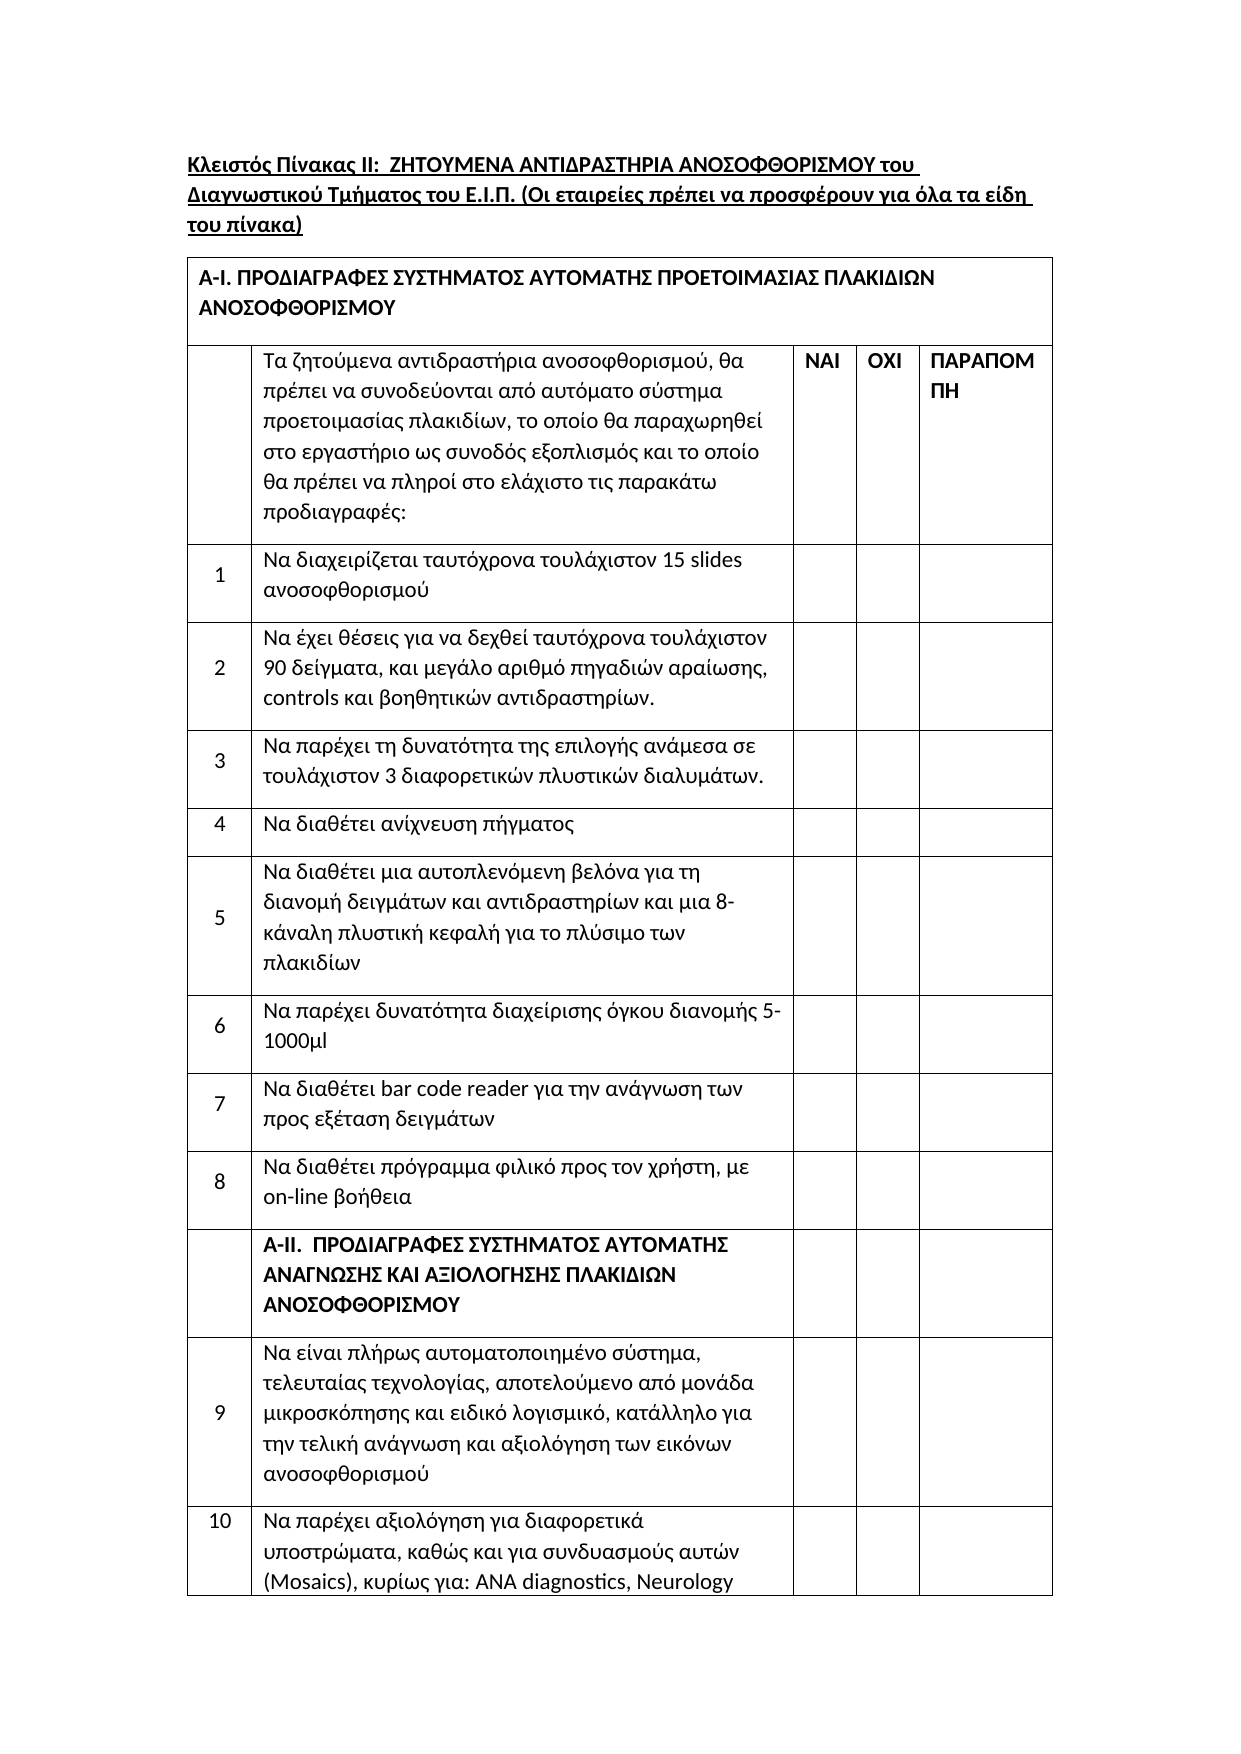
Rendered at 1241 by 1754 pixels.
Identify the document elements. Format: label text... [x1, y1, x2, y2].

table_cell [794, 1230, 856, 1337]
table_cell [857, 623, 919, 730]
table_cell Να διαθέτει bar code reader για την ανάγνωση των προς εξέταση δειγμάτων [252, 1074, 793, 1151]
table_cell [857, 1152, 919, 1229]
table_cell [857, 731, 919, 808]
table_cell [794, 996, 856, 1073]
table_cell [920, 1338, 1052, 1506]
table_cell [920, 1152, 1052, 1229]
text Κλειστός Πίνακας II: ΖΗΤΟΥΜΕΝΑ ΑΝΤΙΔΡΑΣΤΗΡΙΑ ΑΝΟΣΟΦΘΟΡΙΣΜΟΥ του Διαγνωστικού Τμήματος του Ε.Ι.Π. (Οι εταιρείες πρέπει να προσφέρουν για όλα τα είδη του πίνακα) [187, 150, 1053, 238]
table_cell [252, 1507, 793, 1595]
table_cell [857, 996, 919, 1073]
table_cell [794, 623, 856, 730]
table_cell [794, 1507, 856, 1595]
table_cell 3 [188, 731, 251, 808]
table_cell Να διαχειρίζεται ταυτόχρονα τουλάχιστον 15 slides ανοσοφθορισμού [252, 545, 793, 622]
table_cell [857, 545, 919, 622]
table_cell Να διαθέτει μια αυτοπλενόμενη βελόνα για τη διανομή δειγμάτων και αντιδραστηρίων και μια 8-κάναλη πλυστική κεφαλή για το πλύσιμο των πλακιδίων [252, 857, 793, 995]
table_cell [920, 857, 1052, 995]
table_cell Να έχει θέσεις για να δεχθεί ταυτόχρονα τουλάχιστον 90 δείγματα, και μεγάλο αριθμό πηγαδιών αραίωσης, controls και βοηθητικών αντιδραστηρίων. [252, 623, 793, 730]
table_cell 8 [188, 1152, 251, 1229]
table_cell Να παρέχει δυνατότητα διαχείρισης όγκου διανομής 5-1000μl [252, 996, 793, 1073]
table_cell [920, 809, 1052, 856]
table_cell [920, 545, 1052, 622]
table_cell [794, 1074, 856, 1151]
table_cell [857, 857, 919, 995]
table_cell 4 [188, 809, 251, 856]
table_cell [857, 1230, 919, 1337]
table_cell ΟΧΙ [857, 346, 919, 544]
table_cell 10 [188, 1507, 251, 1595]
table_cell Να διαθέτει πρόγραμμα φιλικό προς τον χρήστη, με on-line βοήθεια [252, 1152, 793, 1229]
table_cell Να παρέχει τη δυνατότητα της επιλογής ανάμεσα σε τουλάχιστον 3 διαφορετικών πλυστικών διαλυμάτων. [252, 731, 793, 808]
table_cell [794, 857, 856, 995]
table_cell 9 [188, 1338, 251, 1506]
table_cell [920, 1507, 1052, 1595]
table_cell 7 [188, 1074, 251, 1151]
table_cell [794, 1338, 856, 1506]
table_cell [188, 346, 251, 544]
table_cell ΝΑΙ [794, 346, 856, 544]
table_cell [794, 545, 856, 622]
table_cell 1 [188, 545, 251, 622]
table_cell [794, 1152, 856, 1229]
table_cell Να διαθέτει ανίχνευση πήγματος [252, 809, 793, 856]
table_cell [920, 623, 1052, 730]
table_cell ΠΑΡΑΠΟΜΠΗ [920, 346, 1052, 544]
table_cell [857, 809, 919, 856]
table_cell [920, 1074, 1052, 1151]
table_cell [857, 1074, 919, 1151]
table_cell A-II. ΠΡΟΔΙΑΓΡΑΦΕΣ ΣΥΣΤΗΜΑΤΟΣ ΑΥΤΟΜΑΤΗΣ ΑΝΑΓΝΩΣΗΣ ΚΑΙ ΑΞΙΟΛΟΓΗΣΗΣ ΠΛΑΚΙΔΙΩΝ ΑΝΟΣΟΦΘΟΡΙΣΜΟΥ [252, 1230, 793, 1337]
table_header A-I. ΠΡΟΔΙΑΓΡΑΦΕΣ ΣΥΣΤΗΜΑΤΟΣ ΑΥΤΟΜΑΤΗΣ ΠΡΟΕΤΟΙΜΑΣΙΑΣ ΠΛΑΚΙΔΙΩΝ ΑΝΟΣΟΦΘΟΡΙΣΜΟΥ [188, 258, 1052, 345]
table_cell [794, 809, 856, 856]
table_cell [857, 1507, 919, 1595]
table_cell 5 [188, 857, 251, 995]
table_cell [188, 1230, 251, 1337]
table_cell [920, 1230, 1052, 1337]
table_cell 2 [188, 623, 251, 730]
table_cell [794, 731, 856, 808]
table_cell [920, 996, 1052, 1073]
table_cell 6 [188, 996, 251, 1073]
table_cell [857, 1338, 919, 1506]
table_cell Να είναι πλήρως αυτοματοποιημένο σύστημα, τελευταίας τεχνολογίας, αποτελούμενο από μονάδα μικροσκόπησης και ειδικό λογισμικό, κατάλληλο για την τελική ανάγνωση και αξιολόγηση των εικόνων ανοσοφθορισμού [252, 1338, 793, 1506]
table_cell Τα ζητούμενα αντιδραστήρια ανοσοφθορισμού, θα πρέπει να συνοδεύονται από αυτόματο σύστημα προετοιμασίας πλακιδίων, το οποίο θα παραχωρηθεί στο εργαστήριο ως συνοδός εξοπλισμός και το οποίο θα πρέπει να πληροί στο ελάχιστο τις παρακάτω προδιαγραφές: [252, 346, 793, 544]
table_cell [920, 731, 1052, 808]
